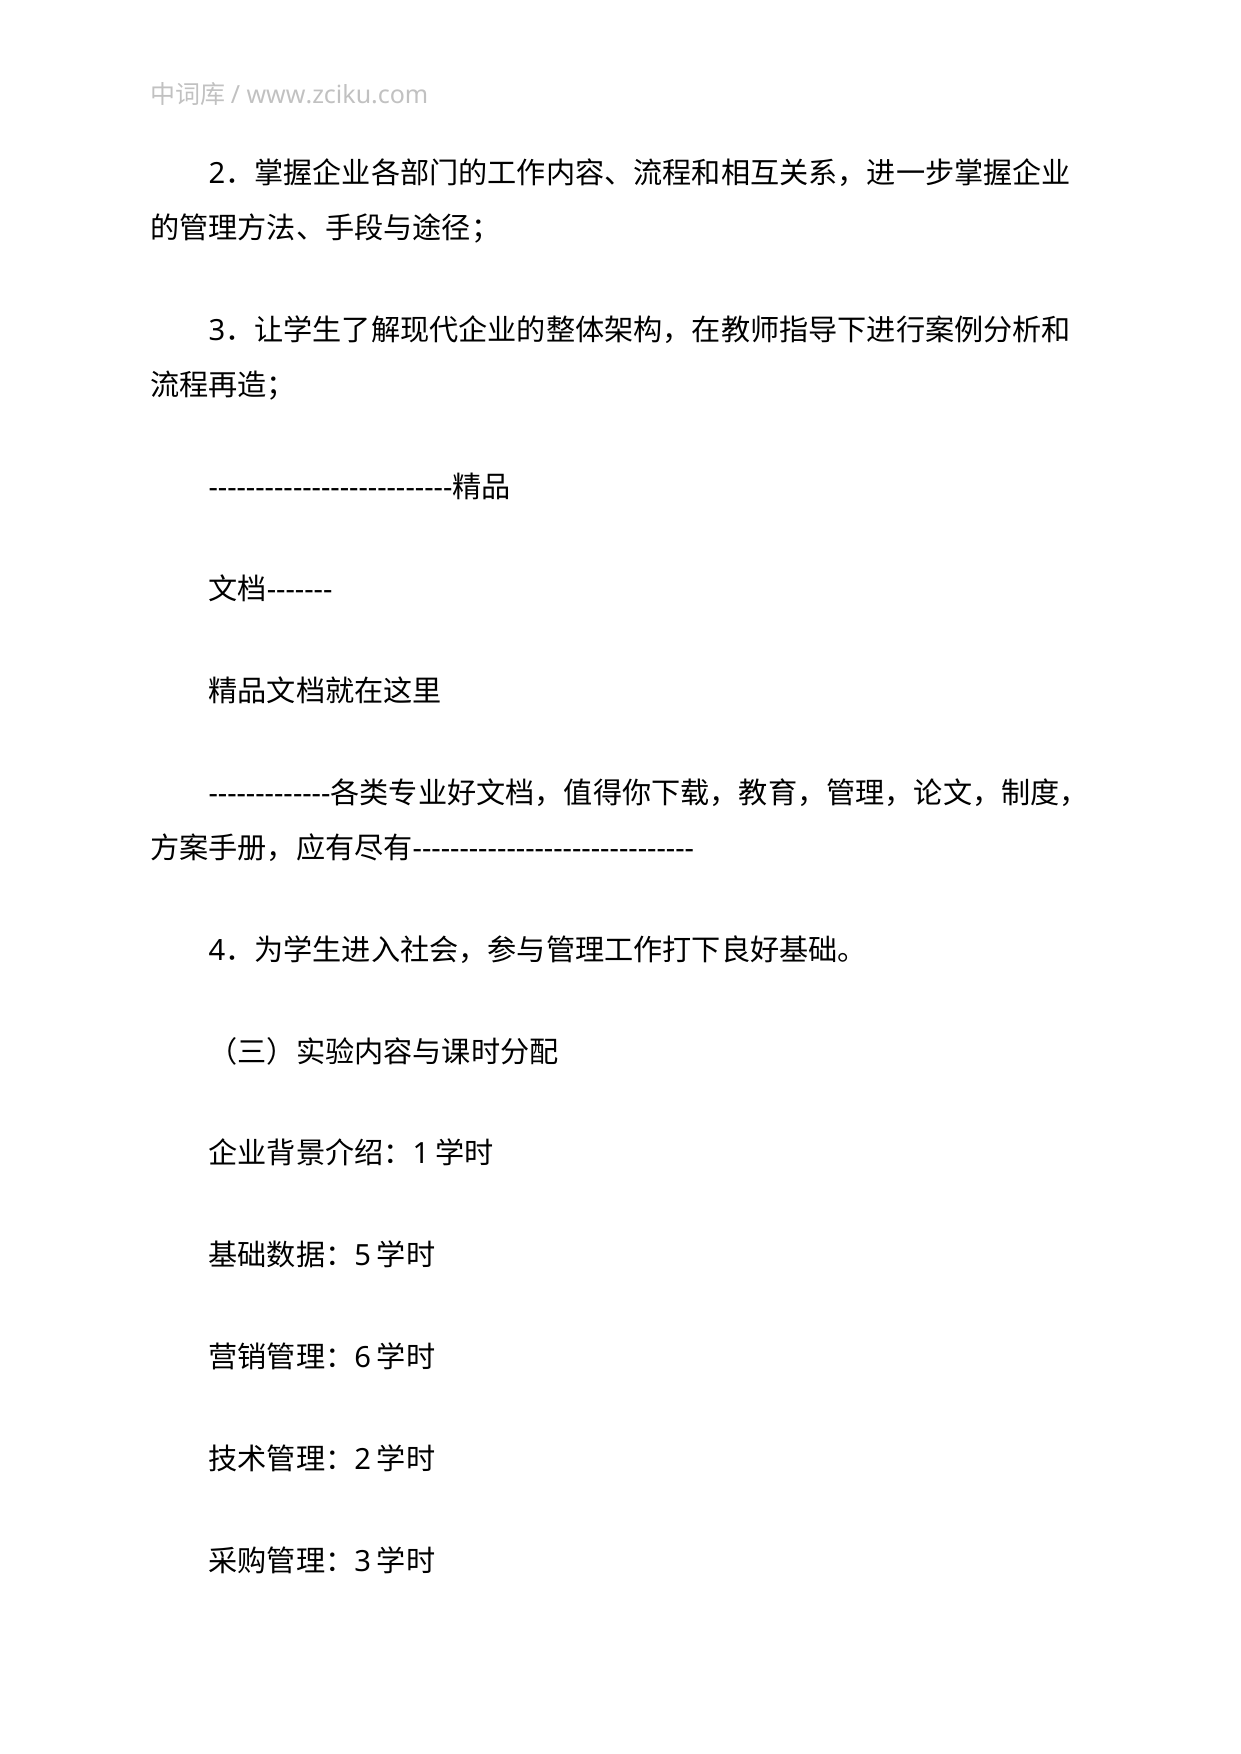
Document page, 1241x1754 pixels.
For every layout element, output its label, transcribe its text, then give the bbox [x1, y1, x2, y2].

text 采购管理：3学时 [150, 1538, 1090, 1580]
text 2．掌握企业各部门的工作内容、流程和相互关系，进一步掌握企业的管理方法、手段与途径； [150, 150, 1090, 247]
text 营销管理：6学时 [150, 1334, 1090, 1376]
text 企业背景介绍：1学时 [150, 1130, 1090, 1172]
text 3．让学生了解现代企业的整体架构，在教师指导下进行案例分析和流程再造； [150, 307, 1090, 404]
text -------------各类专业好文档，值得你下载，教育，管理，论文，制度，方案手册，应有尽有------------------------------ [150, 769, 1090, 867]
text 文档------- [150, 566, 1090, 608]
text （三）实验内容与课时分配 [150, 1028, 1090, 1071]
text 技术管理：2学时 [150, 1436, 1090, 1478]
text 4．为学生进入社会，参与管理工作打下良好基础。 [150, 926, 1090, 969]
text --------------------------精品 [150, 463, 1090, 506]
text 精品文档就在这里 [150, 667, 1090, 710]
text 基础数据：5学时 [150, 1232, 1090, 1274]
